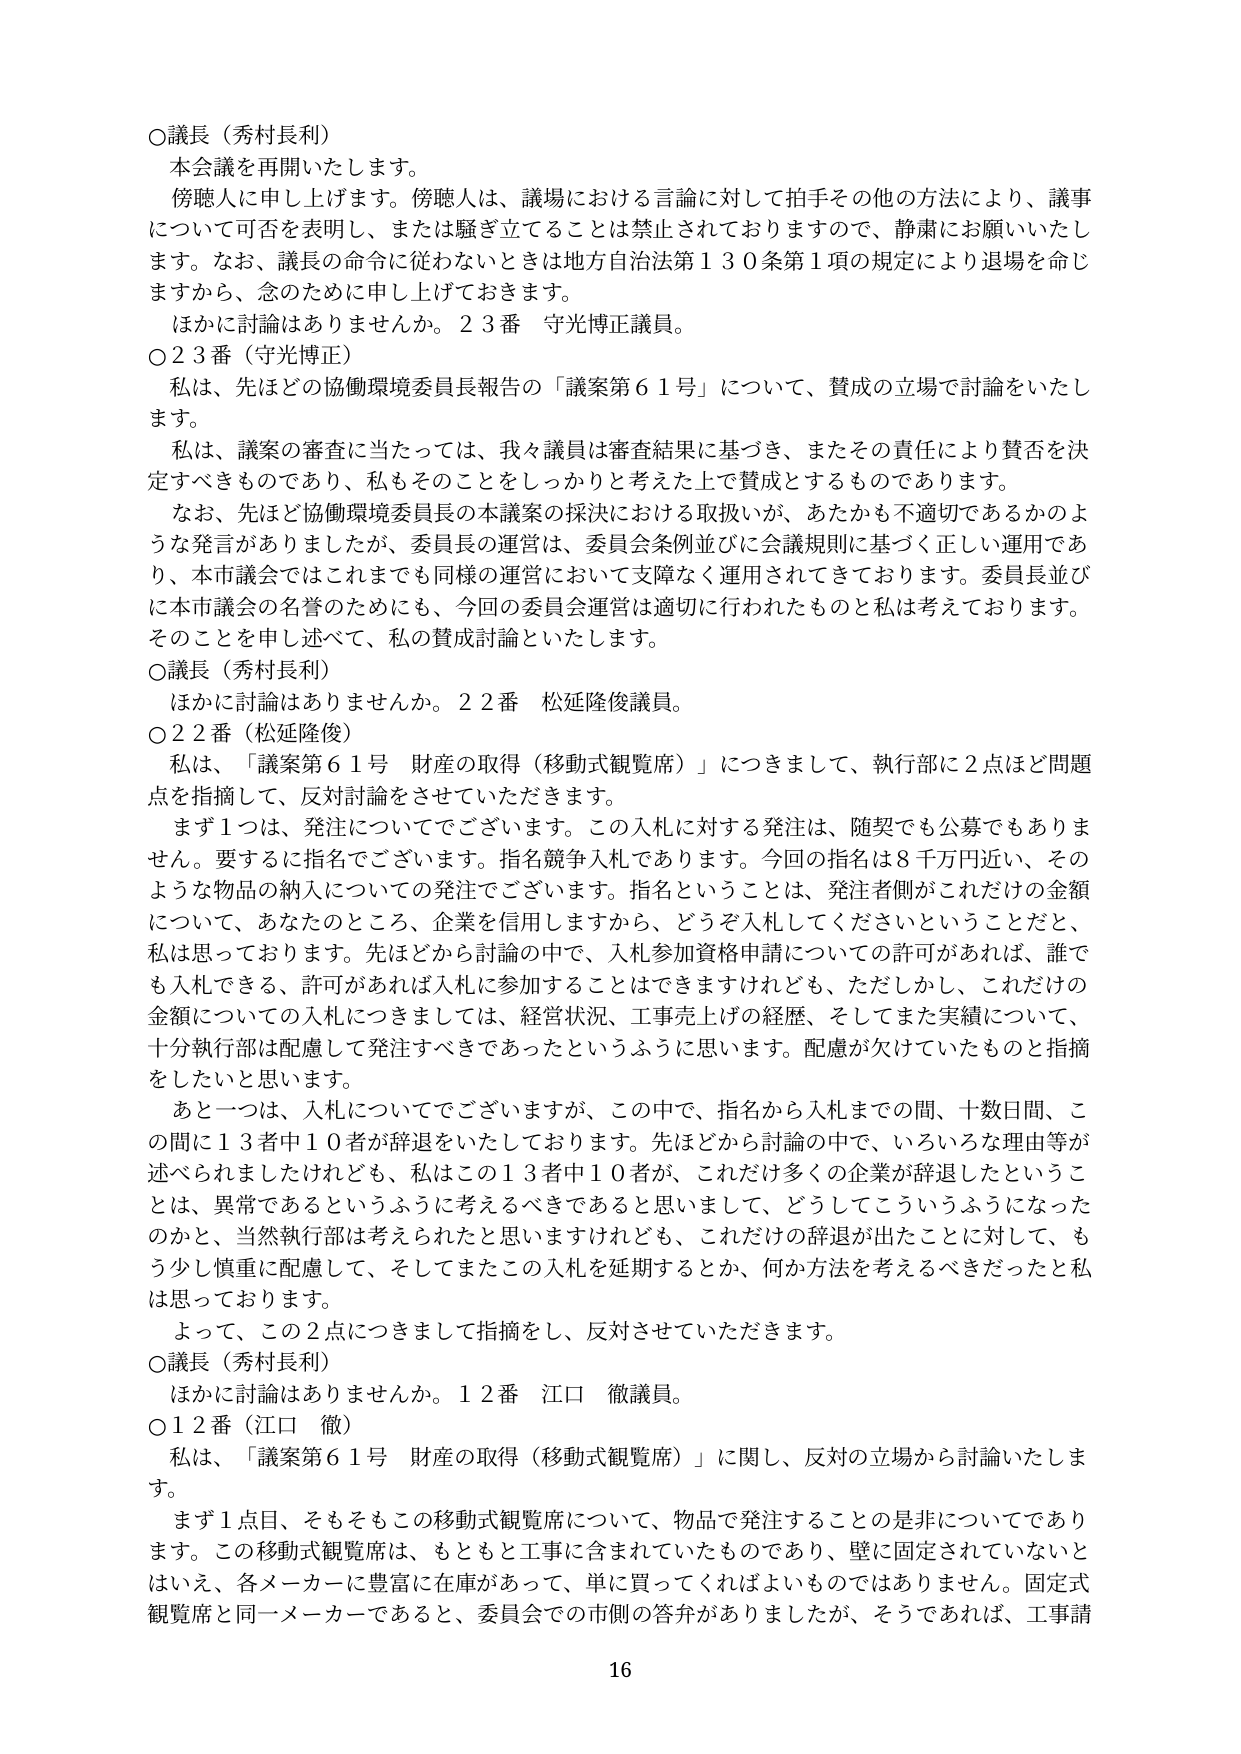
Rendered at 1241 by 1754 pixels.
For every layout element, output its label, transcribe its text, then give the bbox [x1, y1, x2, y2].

text ○１２番（江口 徹） [148, 1408, 1092, 1440]
text ○議長（秀村長利） [148, 653, 1092, 685]
text よって、この２点につきまして指摘をし、反対させていただきます。 [148, 1314, 1092, 1345]
text 私は、先ほどの協働環境委員長報告の「議案第６１号」について、賛成の立場で討論をいたします。 [148, 370, 1092, 433]
text ○２３番（守光博正） [148, 338, 1092, 370]
text ほかに討論はありませんか。２３番 守光博正議員。 [148, 307, 1092, 338]
text 私は、「議案第６１号 財産の取得（移動式観覧席）」に関し、反対の立場から討論いたします。 [148, 1440, 1092, 1503]
text あと一つは、入札についてでございますが、この中で、指名から入札までの間、十数日間、この間に１３者中１０者が辞退をいたしております。先ほどから討論の中で、いろいろな理由等が述べられましたけれども、私はこの１３者中１０者が、これだけ多くの企業が辞退したということは、異常であるというふうに考えるべきであると思いまして、どうしてこういうふうになったのかと、当然執行部は考えられたと思いますけれども、これだけの辞退が出たことに対して、もう少し慎重に配慮して、そしてまたこの入札を延期するとか、何か方法を考えるべきだったと私は思っております。 [148, 1094, 1092, 1314]
text まず１つは、発注についてでございます。この入札に対する発注は、随契でも公募でもありません。要するに指名でございます。指名競争入札であります。今回の指名は８千万円近い、そのような物品の納入についての発注でございます。指名ということは、発注者側がこれだけの金額について、あなたのところ、企業を信用しますから、どうぞ入札してくださいということだと、私は思っております。先ほどから討論の中で、入札参加資格申請についての許可があれば、誰でも入札できる、許可があれば入札に参加することはできますけれども、ただしかし、これだけの金額についての入札につきましては、経営状況、工事売上げの経歴、そしてまた実績について、十分執行部は配慮して発注すべきであったというふうに思います。配慮が欠けていたものと指摘をしたいと思います。 [148, 811, 1092, 1094]
text ほかに討論はありませんか。２２番 松延隆俊議員。 [148, 685, 1092, 716]
text ○議長（秀村長利） [148, 118, 1092, 150]
text 私は、議案の審査に当たっては、我々議員は審査結果に基づき、またその責任により賛否を決定すべきものであり、私もそのことをしっかりと考えた上で賛成とするものであります。 [148, 433, 1092, 496]
text 私は、「議案第６１号 財産の取得（移動式観覧席）」につきまして、執行部に２点ほど問題点を指摘して、反対討論をさせていただきます。 [148, 748, 1092, 811]
text ほかに討論はありませんか。１２番 江口 徹議員。 [148, 1377, 1092, 1408]
text 本会議を再開いたします。 [148, 150, 1092, 181]
text ○２２番（松延隆俊） [148, 716, 1092, 748]
text なお、先ほど協働環境委員長の本議案の採決における取扱いが、あたかも不適切であるかのような発言がありましたが、委員長の運営は、委員会条例並びに会議規則に基づく正しい運用であり、本市議会ではこれまでも同様の運営において支障なく運用されてきております。委員長並びに本市議会の名誉のためにも、今回の委員会運営は適切に行われたものと私は考えております。そのことを申し述べて、私の賛成討論といたします。 [148, 496, 1092, 653]
text 傍聴人に申し上げます。傍聴人は、議場における言論に対して拍手その他の方法により、議事について可否を表明し、または騒ぎ立てることは禁止されておりますので、静粛にお願いいたします。なお、議長の命令に従わないときは地方自治法第１３０条第１項の規定により退場を命じますから、念のために申し上げておきます。 [148, 181, 1092, 307]
text ○議長（秀村長利） [148, 1345, 1092, 1377]
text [148, 1503, 1092, 1629]
